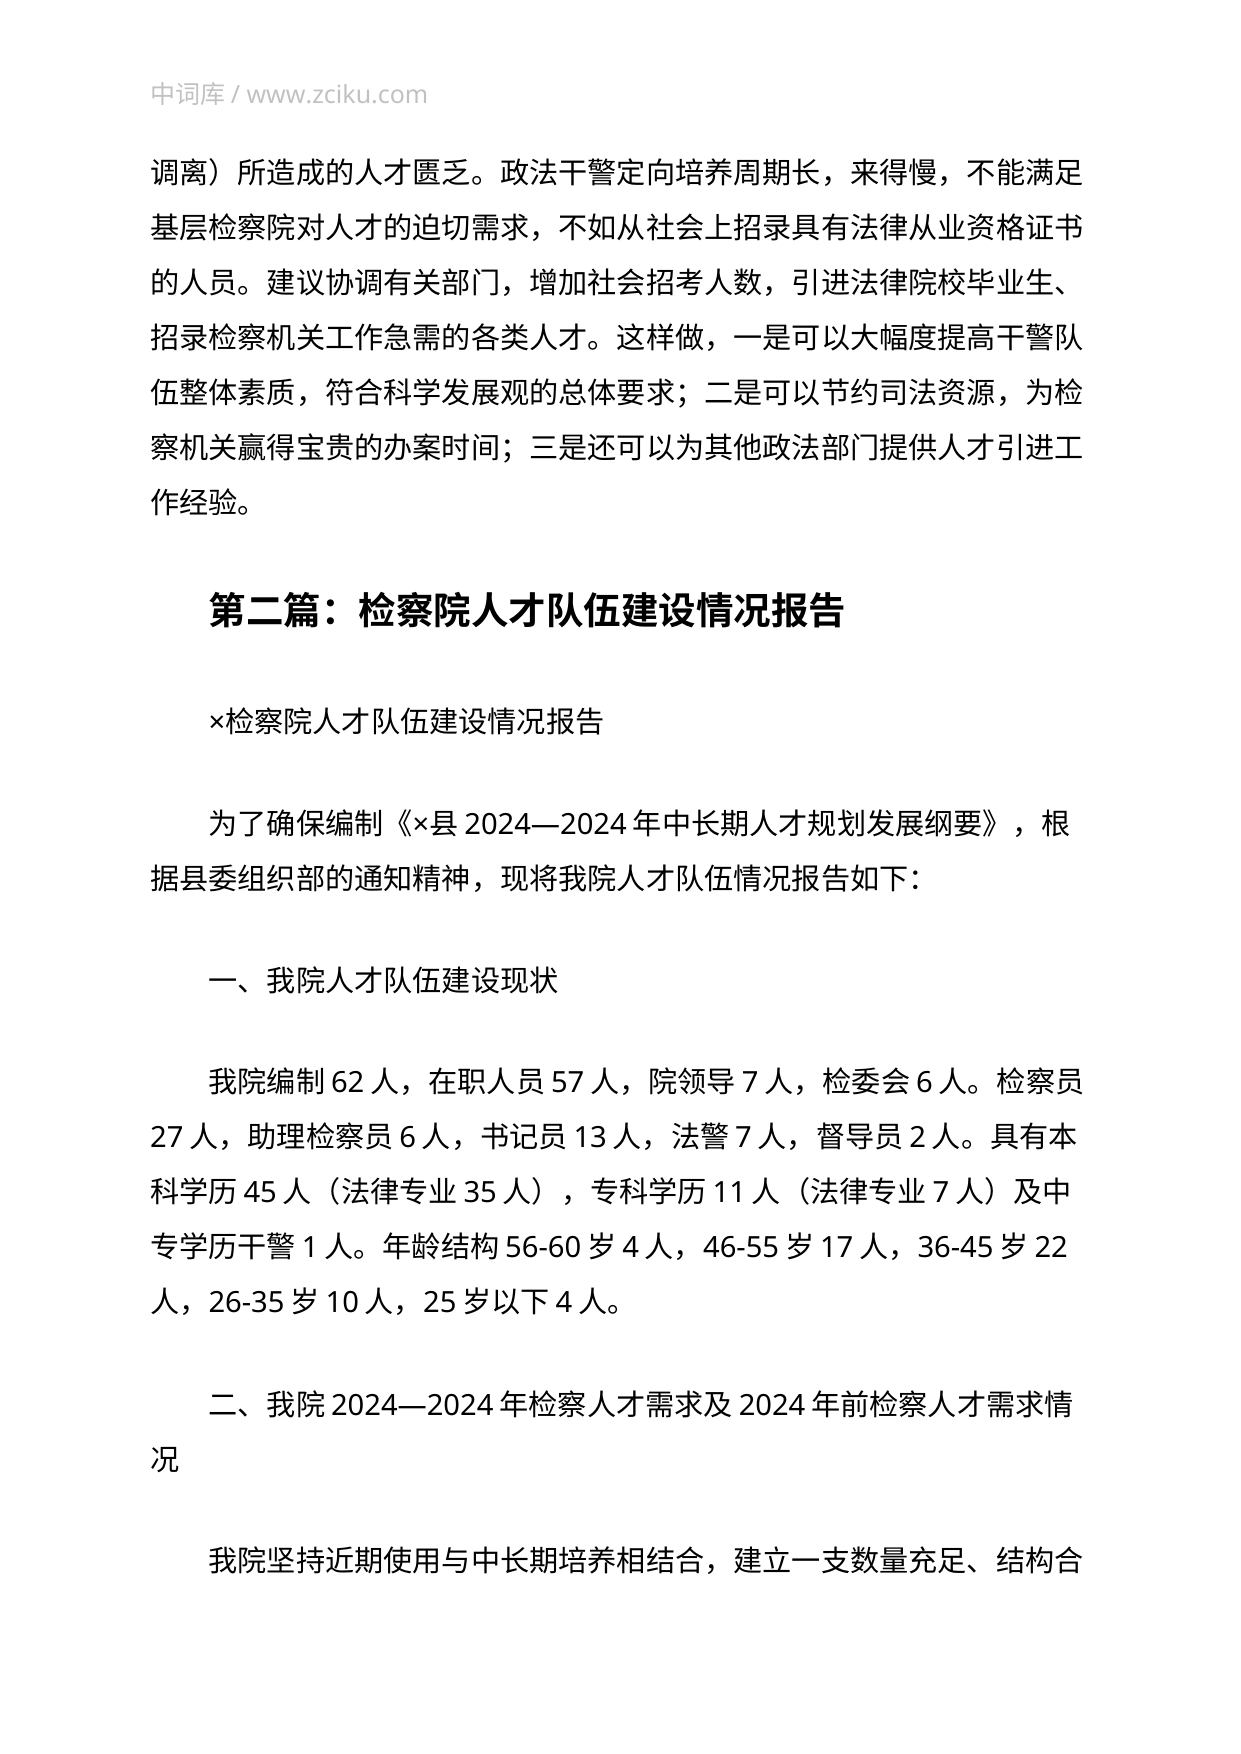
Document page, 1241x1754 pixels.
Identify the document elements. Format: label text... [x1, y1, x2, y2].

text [150, 1538, 1090, 1580]
text 为了确保编制《×县2024—2024年中长期人才规划发展纲要》，根据县委组织部的通知精神，现将我院人才队伍情况报告如下： [150, 801, 1090, 898]
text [150, 150, 1090, 522]
text 一、我院人才队伍建设现状 [150, 957, 1090, 999]
text 我院编制62人，在职人员57人，院领导7人，检委会6人。检察员27人，助理检察员6人，书记员13人，法警7人，督导员2人。具有本科学历45人（法律专业35人），专科学历11人（法律专业7人）及中专学历干警1人。年龄结构56-60岁4人，46-55岁17人，36-45岁22人，26-35岁10人，25岁以下4人。 [150, 1059, 1090, 1321]
text ×检察院人才队伍建设情况报告 [150, 698, 1090, 741]
text 二、我院2024—2024年检察人才需求及2024年前检察人才需求情况 [150, 1381, 1090, 1478]
text 第二篇：检察院人才队伍建设情况报告 [150, 581, 1090, 635]
